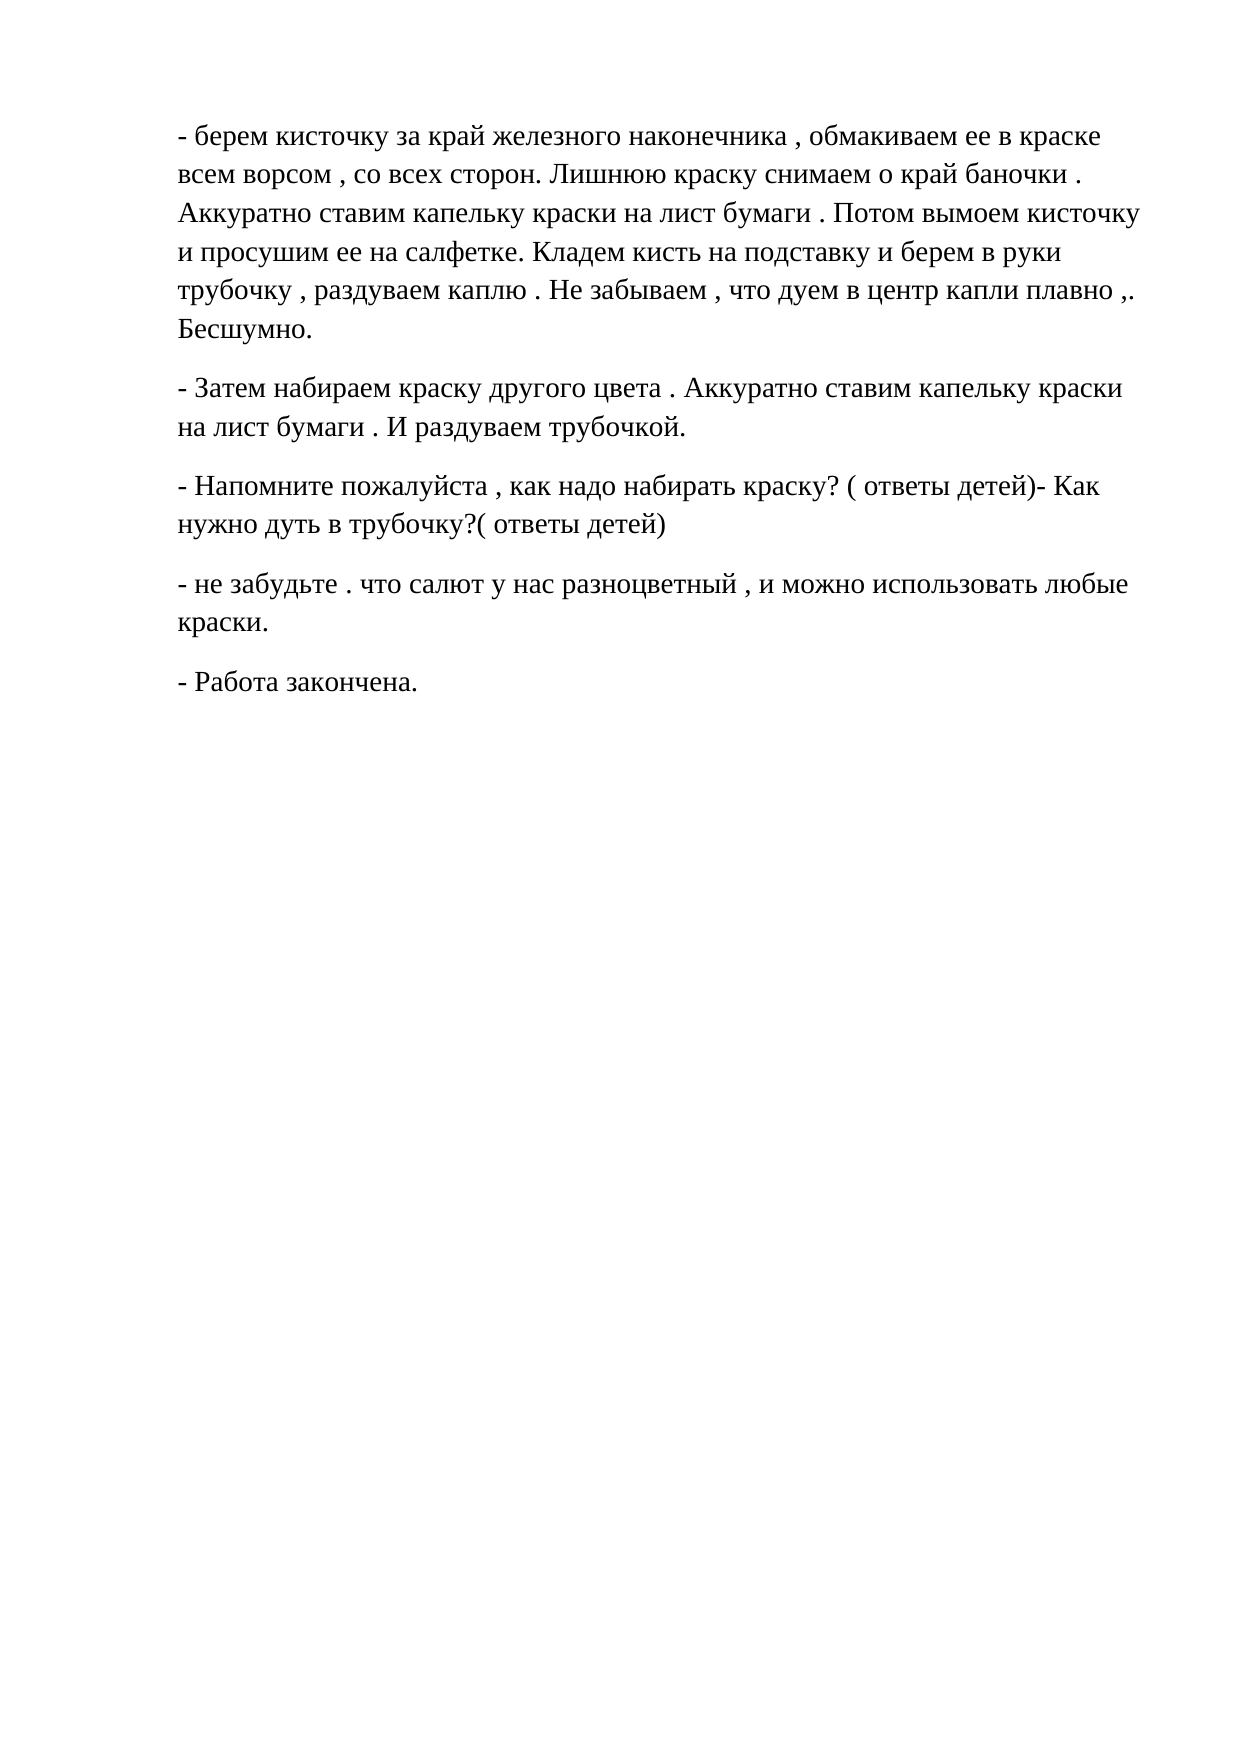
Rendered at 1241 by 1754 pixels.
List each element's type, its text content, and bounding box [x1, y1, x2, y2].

text - Напомните пожалуйста , как надо набирать краску? ( ответы детей)- Как нужно дуть в трубочку?( ответы детей) [177, 468, 1152, 540]
text - берем кисточку за край железного наконечника , обмакиваем ее в краске всем ворсом , со всех сторон. Лишнюю краску снимаем о край баночки . Аккуратно ставим капельку краски на лист бумаги . Потом вымоем кисточку и просушим ее на салфетке. Кладем кисть на подставку и берем в руки трубочку , раздуваем каплю . Не забываем , что дуем в центр капли плавно ,. Бесшумно. [177, 118, 1152, 344]
text - не забудьте . что салют у нас разноцветный , и можно использовать любые краски. [177, 566, 1152, 638]
text - Затем набираем краску другого цвета . Аккуратно ставим капельку краски на лист бумаги . И раздуваем трубочкой. [177, 370, 1152, 442]
text - Работа закончена. [177, 664, 1152, 697]
